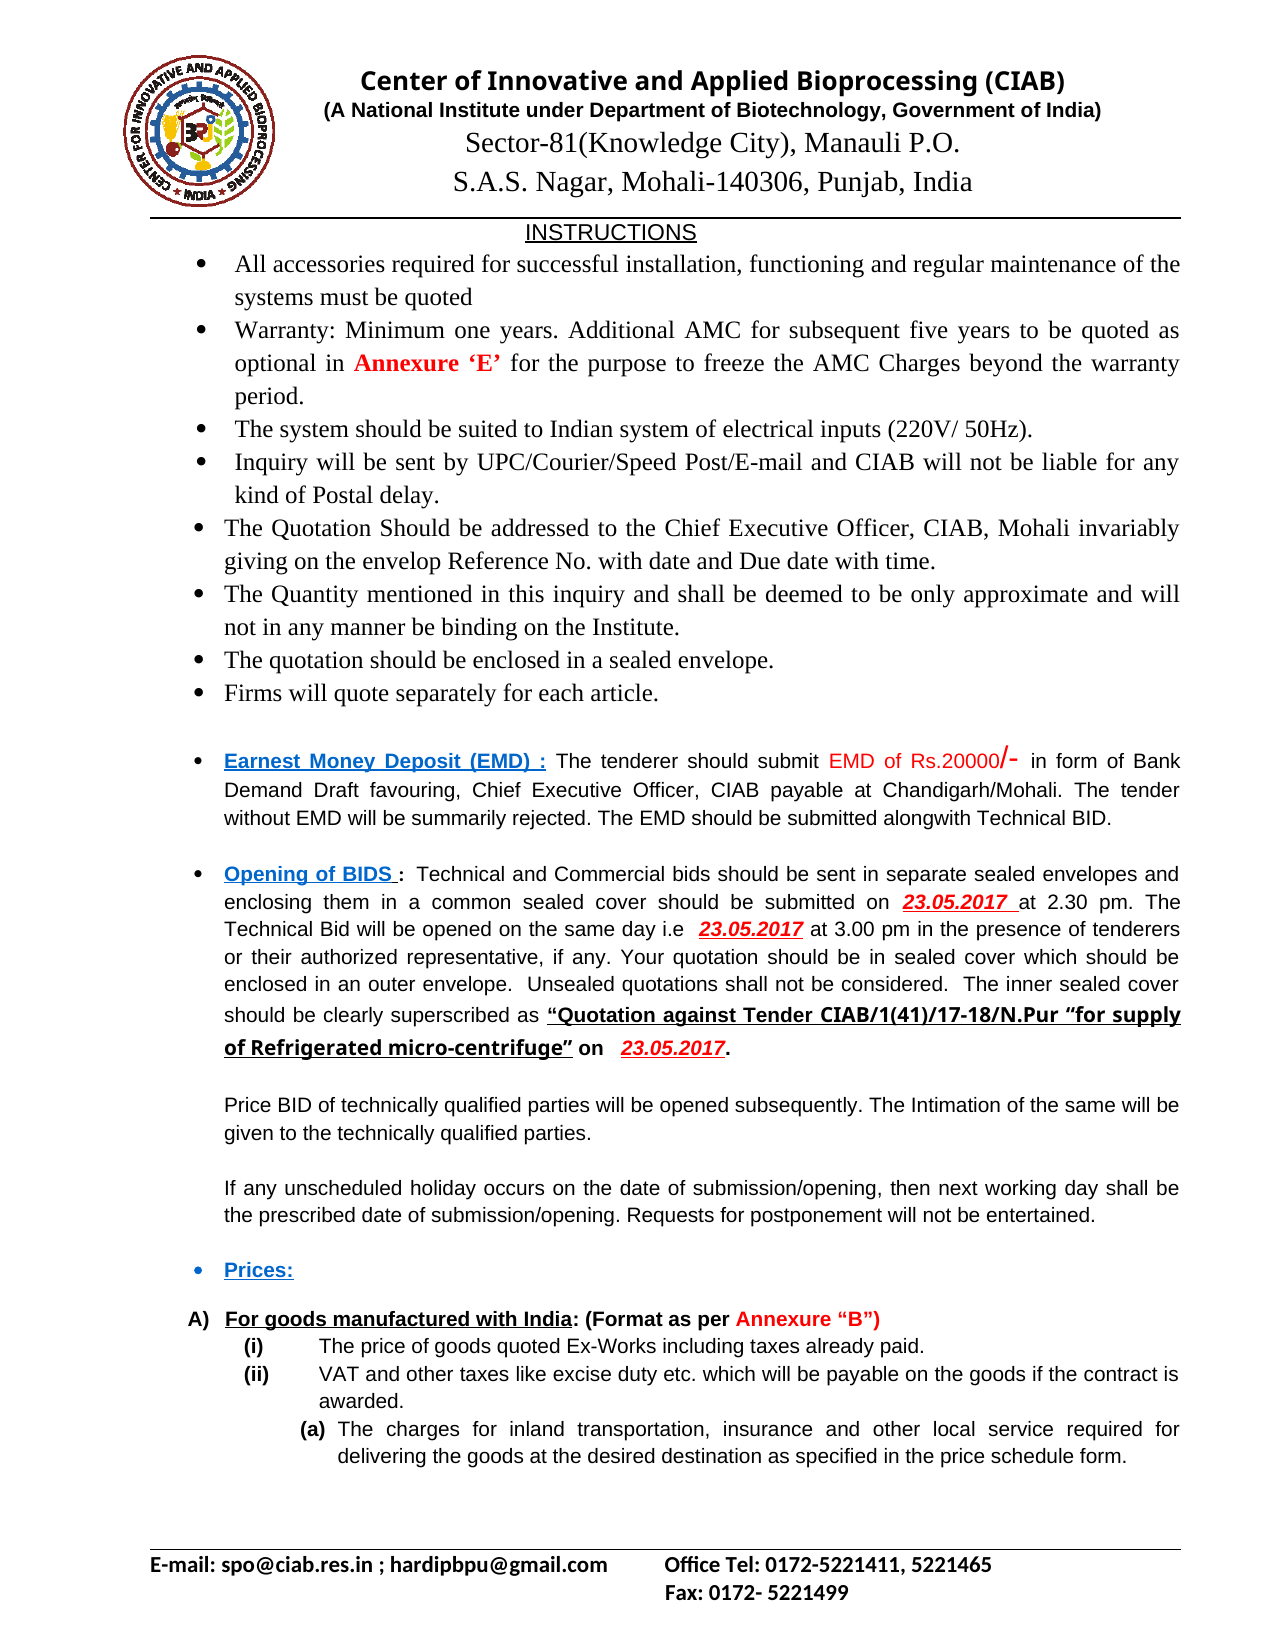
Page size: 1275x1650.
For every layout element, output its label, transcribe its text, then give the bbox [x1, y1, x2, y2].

list Price BID of technically qualified parties will be opened subsequently. The Intimation of the same will be given to the technically qualified parties. [224, 1093, 1181, 1144]
list Inquiry will be sent by UPC/Courier/Speed Post/E-mail and CIAB will not be liable for any kind of Postal delay. [197, 447, 1181, 509]
list The price of goods quoted Ex-Works including taxes already paid. [244, 1334, 1181, 1358]
list The Quantity mentioned in this inquiry and shall be deemed to be only approximate and will not in any manner be binding on the Institute. [194, 579, 1181, 641]
list The Quotation Should be addressed to the Chief Executive Officer, CIAB, Mohali invariably giving on the envelop Reference No. with date and Due date with time. [194, 513, 1181, 575]
list The charges for inland transportation, insurance and other local service required for delivering the goods at the desired destination as specified in the price schedule form. [300, 1416, 1181, 1468]
list All accessories required for successful installation, functioning and regular maintenance of the systems must be quoted [197, 249, 1181, 311]
list If any unscheduled holiday occurs on the date of submission/opening, then next working day shall be the prescribed date of submission/opening. Requests for postponement will not be entertained. [224, 1176, 1181, 1227]
text INSTRUCTIONS [450, 219, 1181, 245]
list The system should be suited to Indian system of electrical inputs (220V/ 50Hz). [197, 414, 1181, 443]
list Warranty: Minimum one years. Additional AMC for subsequent five years to be quoted as optional in Annexure ‘E’ for the purpose to freeze the AMC Charges beyond the warranty period. [197, 315, 1181, 410]
list VAT and other taxes like excise duty etc. which will be payable on the goods if the contract is awarded. [244, 1361, 1181, 1413]
list For goods manufactured with India: (Format as per Annexure “B”) [187, 1306, 1181, 1330]
list Earnest Money Deposit (EMD) : The tenderer should submit EMD of Rs.20000/- in form of Bank Demand Draft favouring, Chief Executive Officer, CIAB payable at Chandigarh/Mohali. The tender without EMD will be summarily rejected. The EMD should be submitted alongwith Technical BID. [194, 739, 1181, 830]
list Firms will quote separately for each article. [194, 678, 1181, 707]
list Prices: [194, 1258, 1181, 1282]
picture [121, 54, 276, 207]
list The quotation should be enclosed in a sealed envelope. [194, 645, 1181, 674]
list Opening of BIDS : Technical and Commercial bids should be sent in separate sealed envelopes and enclosing them in a common sealed cover should be submitted on 23.05.2017 at 2.30 pm. The Technical Bid will be opened on the same day i.e 23.05.2017 at 3.00 pm in the presence of tenderers or their authorized representative, if any. Your quotation should be in sealed cover which should be enclosed in an outer envelope. Unsealed quotations shall not be considered. The inner sealed cover should be clearly superscribed as “Quotation against Tender CIAB/1(41)/17-18/N.Pur “for supply of Refrigerated micro-centrifuge” on 23.05.2017. [194, 861, 1181, 1061]
